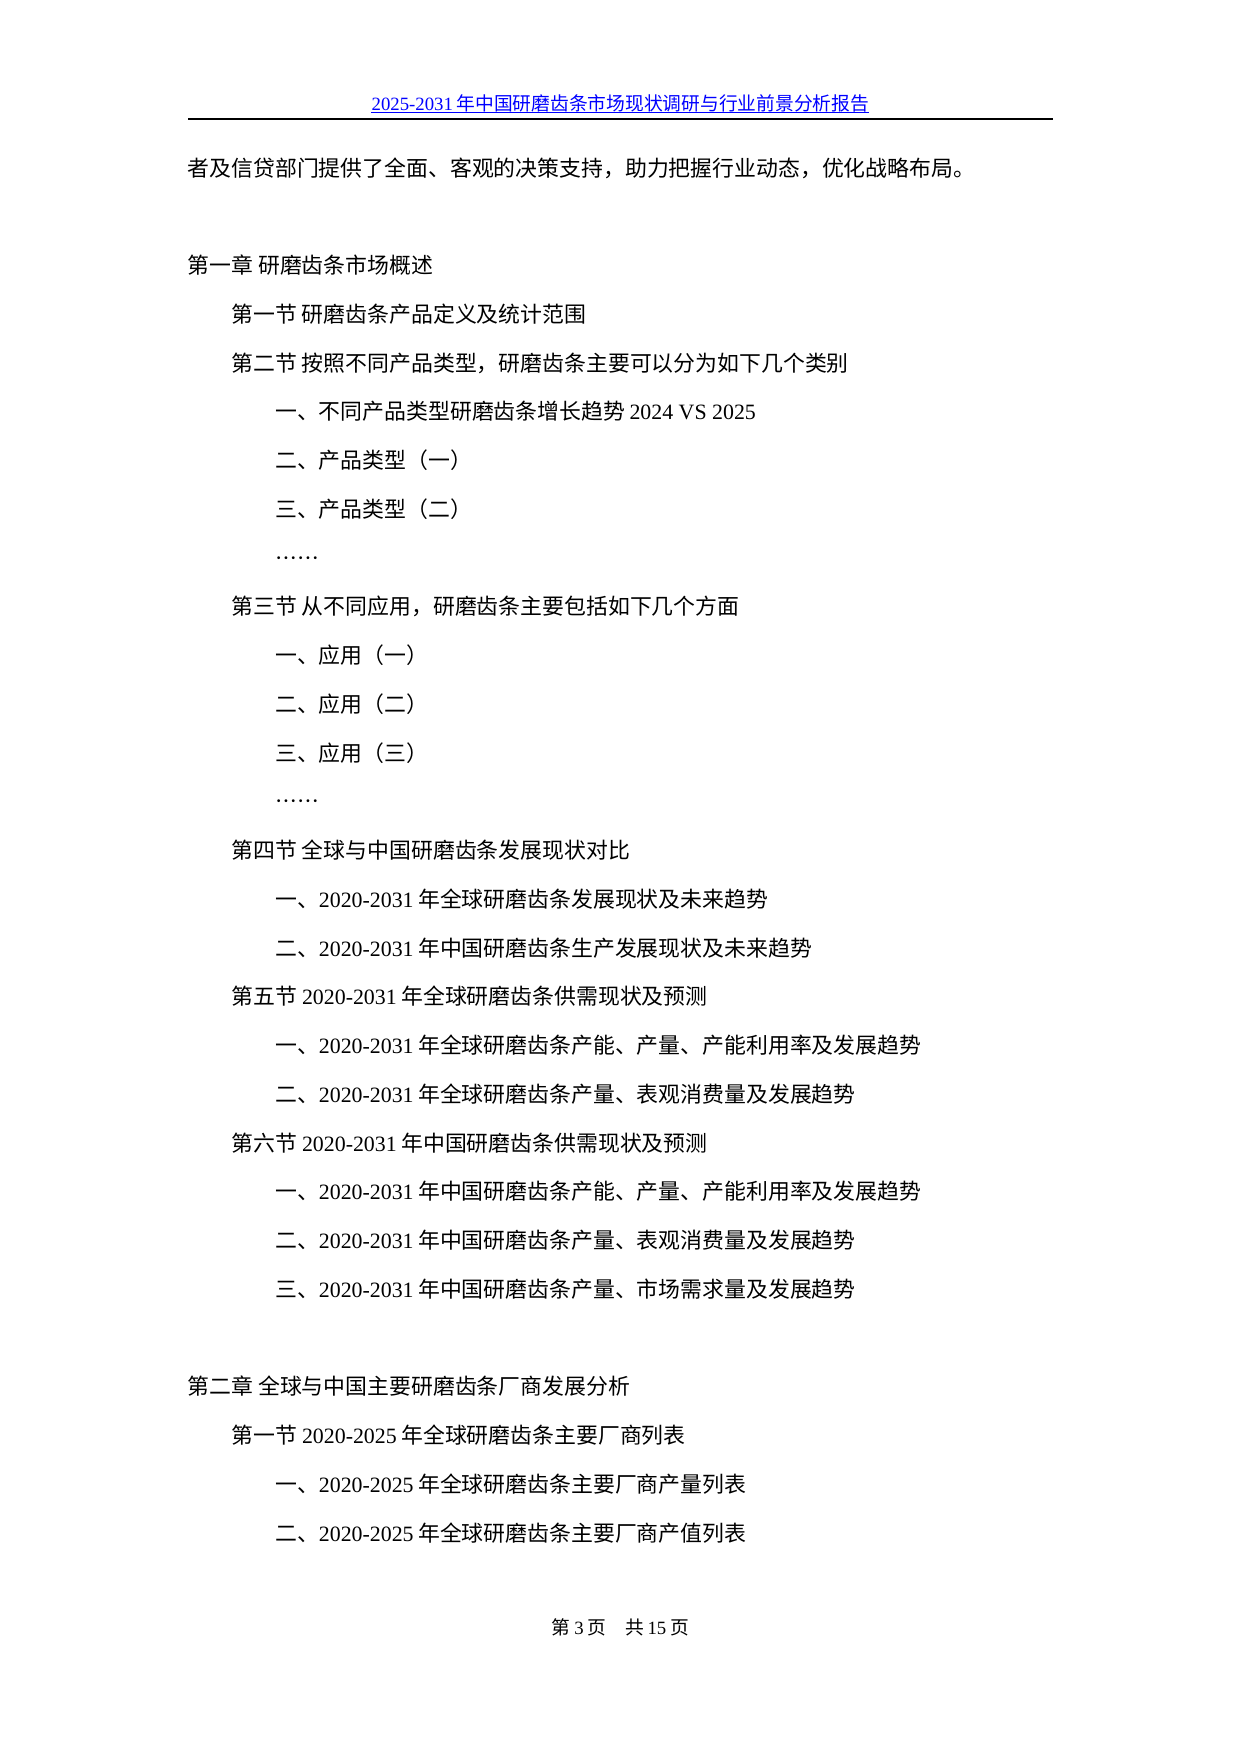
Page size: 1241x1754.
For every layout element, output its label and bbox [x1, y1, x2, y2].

text [187, 150, 1053, 1548]
